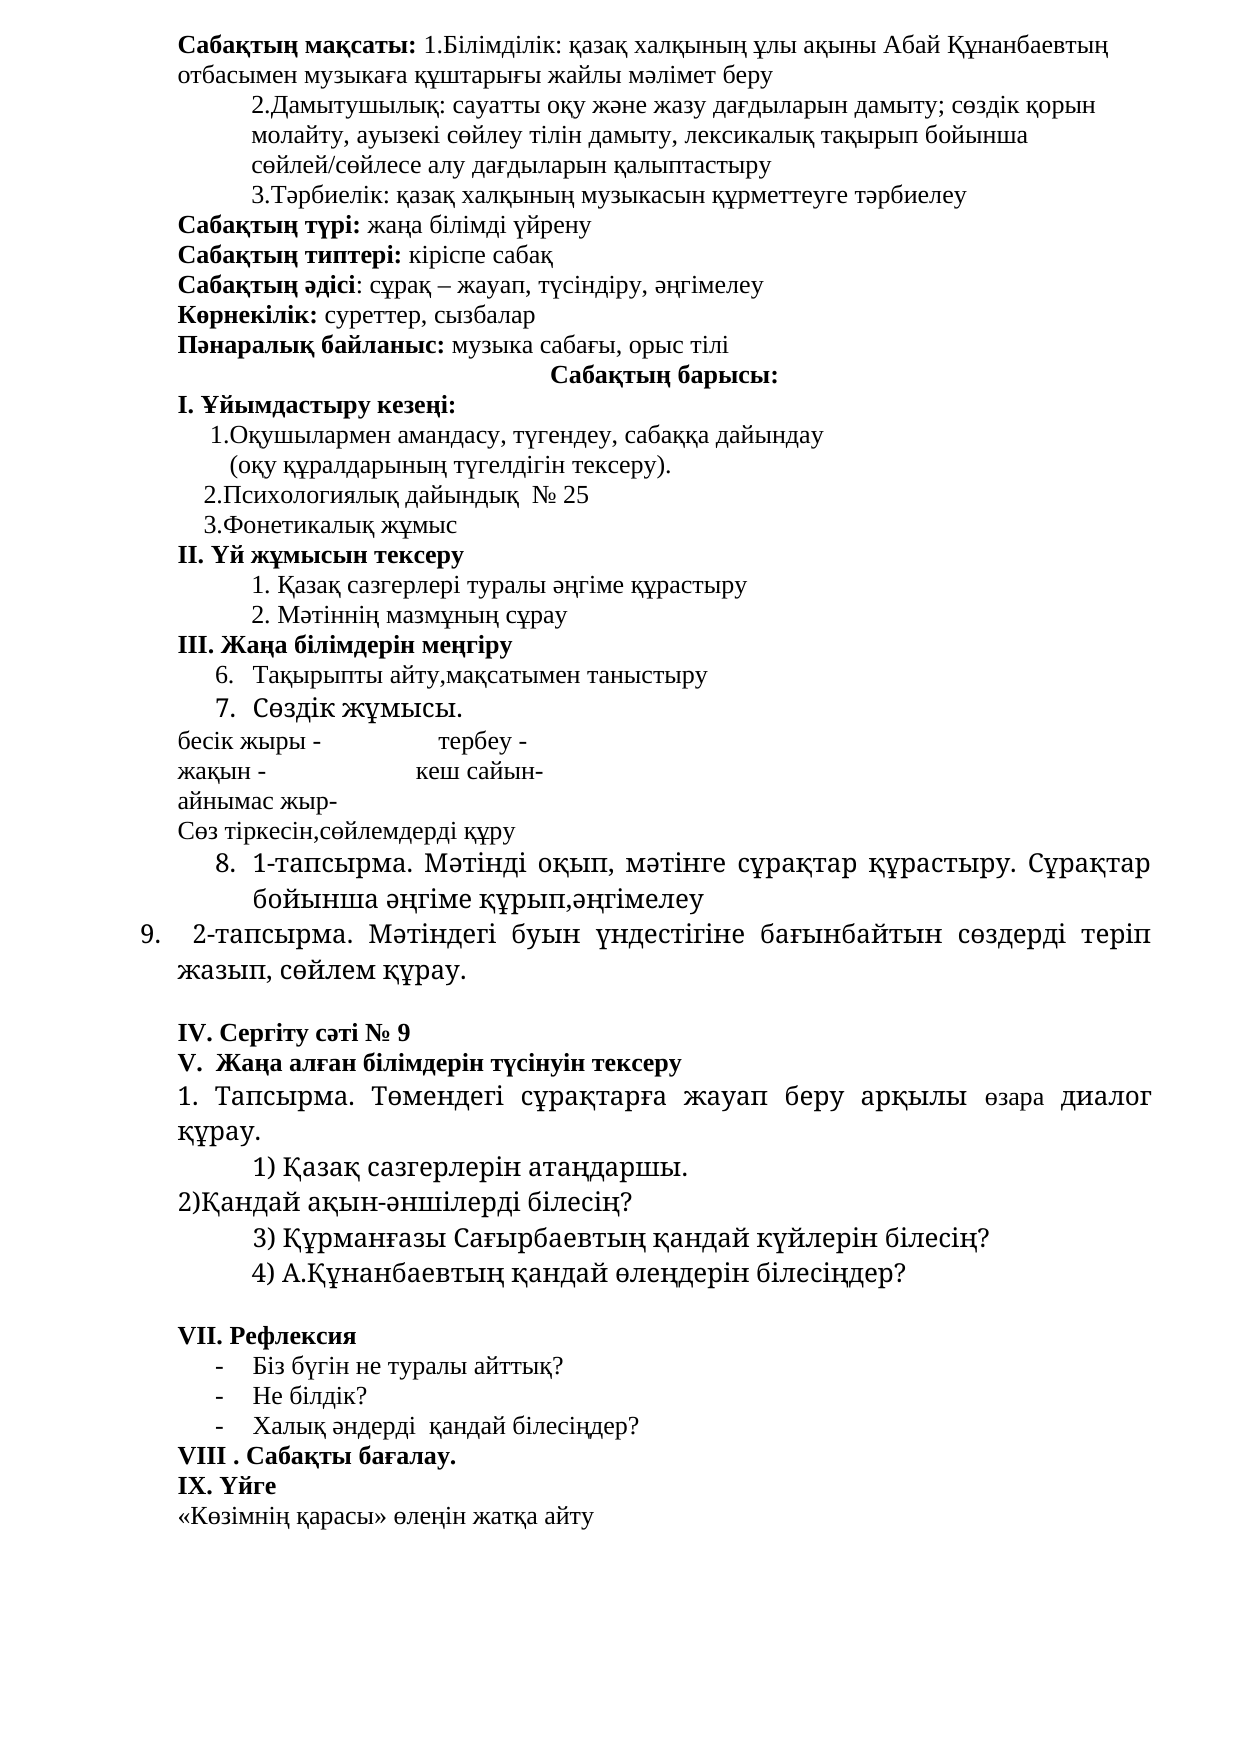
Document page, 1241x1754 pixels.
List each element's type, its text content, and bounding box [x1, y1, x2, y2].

text Көрнекілік: суреттер, сызбалар [177, 299, 1152, 329]
text Сабақтың түрі: жаңа білімді үйрену [177, 209, 1152, 239]
list Біз бүгін не туралы айттық? [215, 1350, 1152, 1380]
text V. Жаңа алған білімдерін түсінуін тексеру [177, 1047, 1152, 1077]
list 2-тапсырма. Мәтіндегі буын үндестігіне бағынбайтын сөздерді теріп жазып, сөйлем құрау. [140, 916, 1152, 987]
text 3) Құрманғазы Сағырбаевтың қандай күйлерін білесің? [177, 1219, 1152, 1255]
text 1. Қазақ сазгерлері туралы әңгіме құрастыру [177, 569, 1152, 599]
text 2. Мәтіннің мазмұның сұрау [177, 599, 1152, 629]
text IX. Үйге [177, 1470, 1152, 1500]
list Сөздік жұмысы. [215, 689, 1152, 725]
text (оқу құралдарының түгелдігін тексеру). [177, 449, 1152, 479]
text І. Ұйымдастыру кезеңі: [177, 389, 1152, 419]
text жақын - кеш сайын- [177, 755, 1152, 785]
text Пәнаралық байланыс: музыка сабағы, орыс тілі [177, 329, 1152, 359]
text VII. Рефлексия [177, 1320, 1152, 1350]
list Халық әндерді қандай білесіңдер? [215, 1410, 1152, 1440]
text 3.Фонетикалық жұмыс [177, 509, 1152, 539]
text 2.Психологиялық дайындық № 25 [177, 479, 1152, 509]
text ІІ. Үй жұмысын тексеру [177, 539, 1152, 569]
text Сабақтың әдісі: сұрақ – жауап, түсіндіру, әңгімелеу [177, 269, 1152, 299]
text Сабақтың типтері: кіріспе сабақ [177, 239, 1152, 269]
list Тақырыпты айту,мақсатымен таныстыру [215, 659, 1152, 689]
text бесік жыры - тербеу - [177, 725, 1152, 755]
text ІІІ. Жаңа білімдерін меңгіру [177, 629, 1152, 659]
text Сөз тіркесін,сөйлемдерді құру [177, 815, 1152, 845]
list 1-тапсырма. Мәтінді оқып, мәтінге сұрақтар құрастыру. Сұрақтар бойынша әңгіме құрып,әңгімелеу [215, 845, 1152, 916]
text Сабақтың мақсаты: 1.Білімділік: қазақ халқының ұлы ақыны Абай Құнанбаевтың отбасымен музыкаға құштарығы жайлы мәлімет беру [177, 29, 1152, 89]
text «Көзімнің қарасы» өлеңін жатқа айту [177, 1500, 1152, 1530]
text 1) Қазақ сазгерлерін атаңдаршы. [177, 1148, 1152, 1184]
text 4) А.Құнанбаевтың қандай өлеңдерін білесіңдер? [177, 1255, 1152, 1290]
text айнымас жыр- [177, 785, 1152, 815]
text 2.Дамытушылық: сауатты оқу және жазу дағдыларын дамыту; сөздік қорын молайту, ауызекі сөйлеу тілін дамыту, лексикалық тақырып бойынша сөйлей/сөйлесе алу дағдыларын қалыптастыру [251, 89, 1152, 179]
text 1. Тапсырма. Төмендегі сұрақтарға жауап беру арқылы өзара диалог құрау. [177, 1077, 1152, 1148]
text Сабақтың барысы: [177, 359, 1152, 389]
text 1.Оқушылармен амандасу, түгендеу, сабаққа дайындау [177, 419, 1152, 449]
text 3.Тәрбиелік: қазақ халқының музыкасын құрметтеуге тәрбиелеу [251, 179, 1152, 209]
text VIII . Сабақты бағалау. [177, 1440, 1152, 1470]
list Не білдік? [215, 1380, 1152, 1410]
text ІV. Сергіту сәті № 9 [177, 1017, 1152, 1047]
text 2)Қандай ақын-әншілерді білесің? [177, 1184, 1152, 1219]
